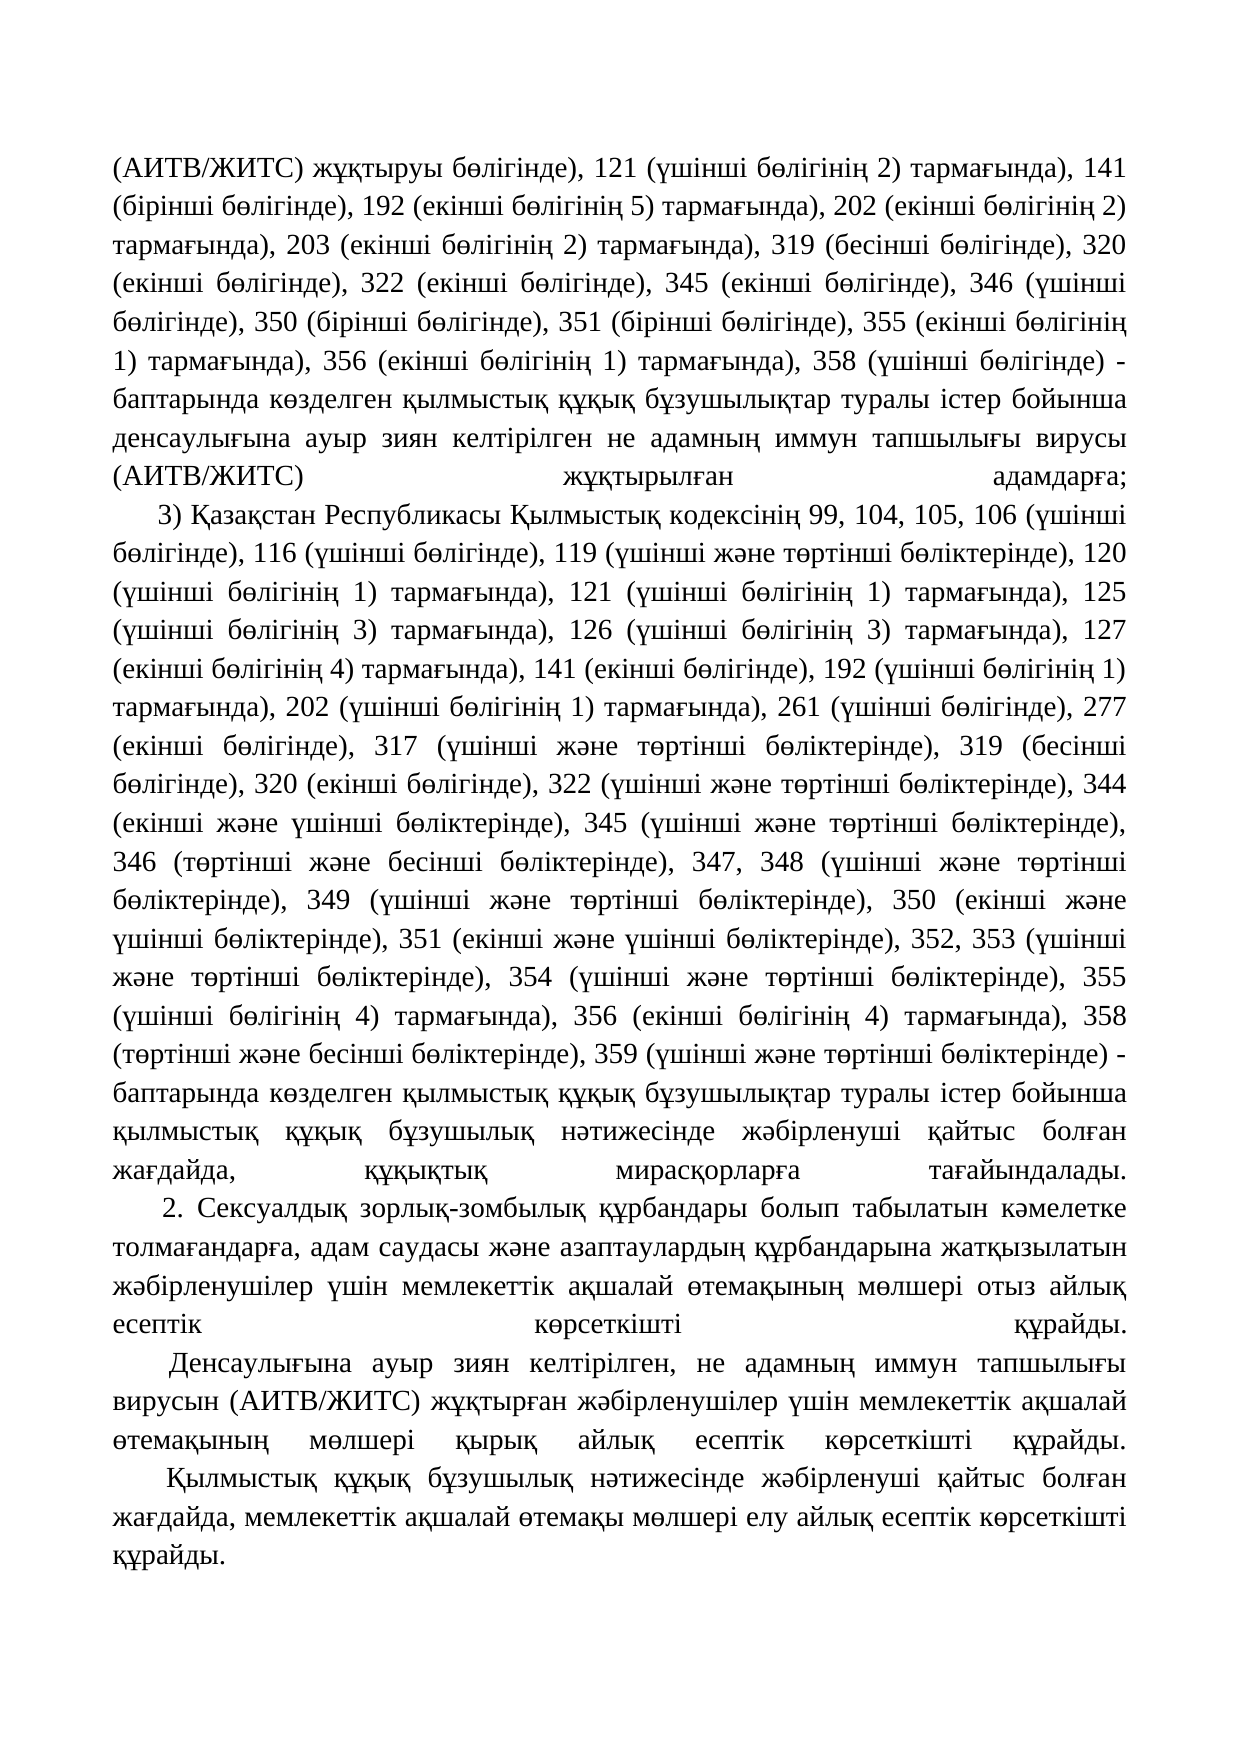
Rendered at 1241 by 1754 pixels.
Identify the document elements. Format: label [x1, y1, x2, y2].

text [112, 150, 1128, 1571]
